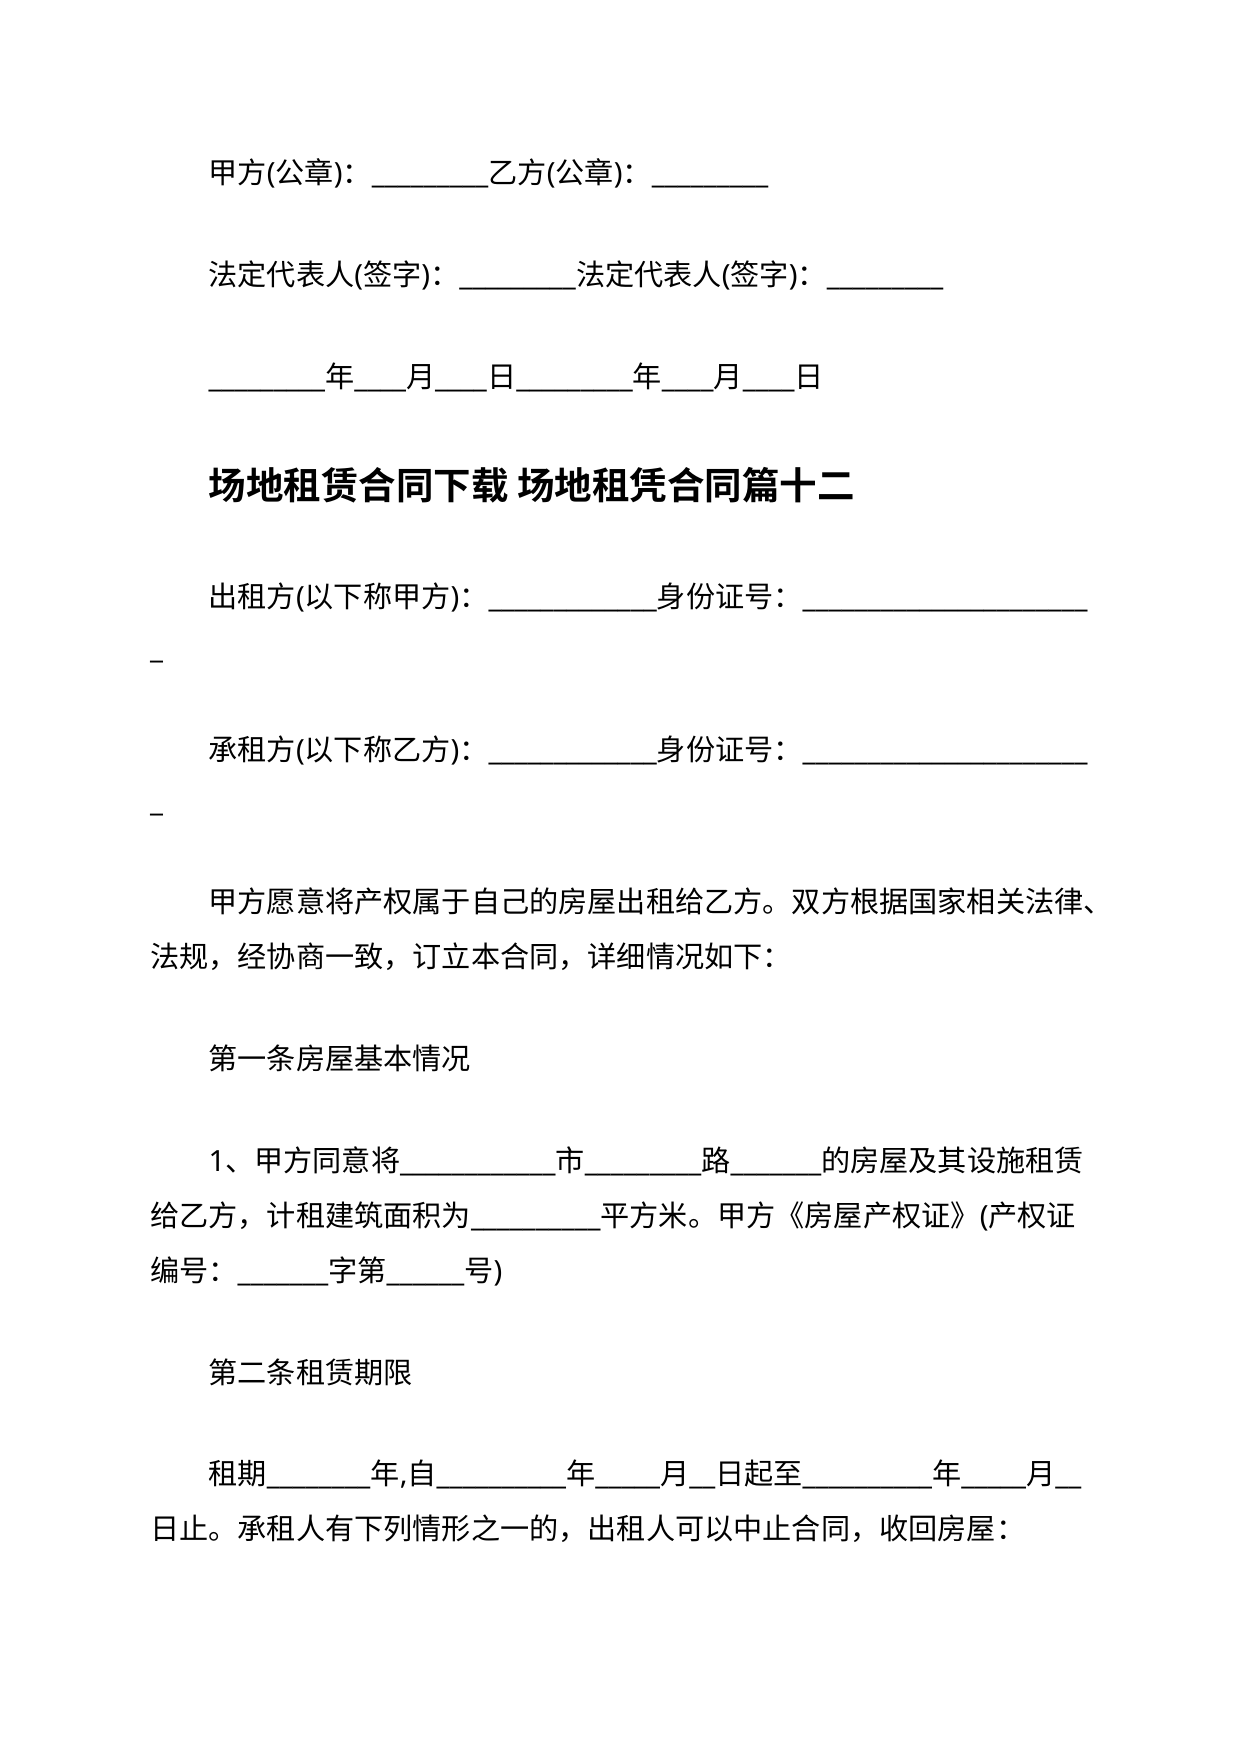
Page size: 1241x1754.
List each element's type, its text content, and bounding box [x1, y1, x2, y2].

text 租期________年,自__________年_____月__日起至__________年_____月__日止。承租人有下列情形之一的，出租人可以中止合同，收回房屋： [150, 1451, 1090, 1548]
text 法定代表人(签字)：_________法定代表人(签字)：_________ [150, 252, 1090, 294]
text 场地租赁合同下载 场地租凭合同篇十二 [150, 456, 1090, 510]
text 甲方(公章)：_________乙方(公章)：_________ [150, 150, 1090, 192]
text 承租方(以下称乙方)：_____________身份证号：_______________________ [150, 726, 1090, 820]
text 第二条租赁期限 [150, 1349, 1090, 1391]
text 1、甲方同意将____________市_________路_______的房屋及其设施租赁给乙方，计租建筑面积为__________平方米。甲方《房屋产权证》(产权证编号：_______字第______号) [150, 1137, 1090, 1289]
text _________年____月____日_________年____月____日 [150, 354, 1090, 396]
text 第一条房屋基本情况 [150, 1035, 1090, 1078]
text 甲方愿意将产权属于自己的房屋出租给乙方。双方根据国家相关法律、法规，经协商一致，订立本合同，详细情况如下： [150, 879, 1090, 976]
text 出租方(以下称甲方)：_____________身份证号：_______________________ [150, 573, 1090, 667]
